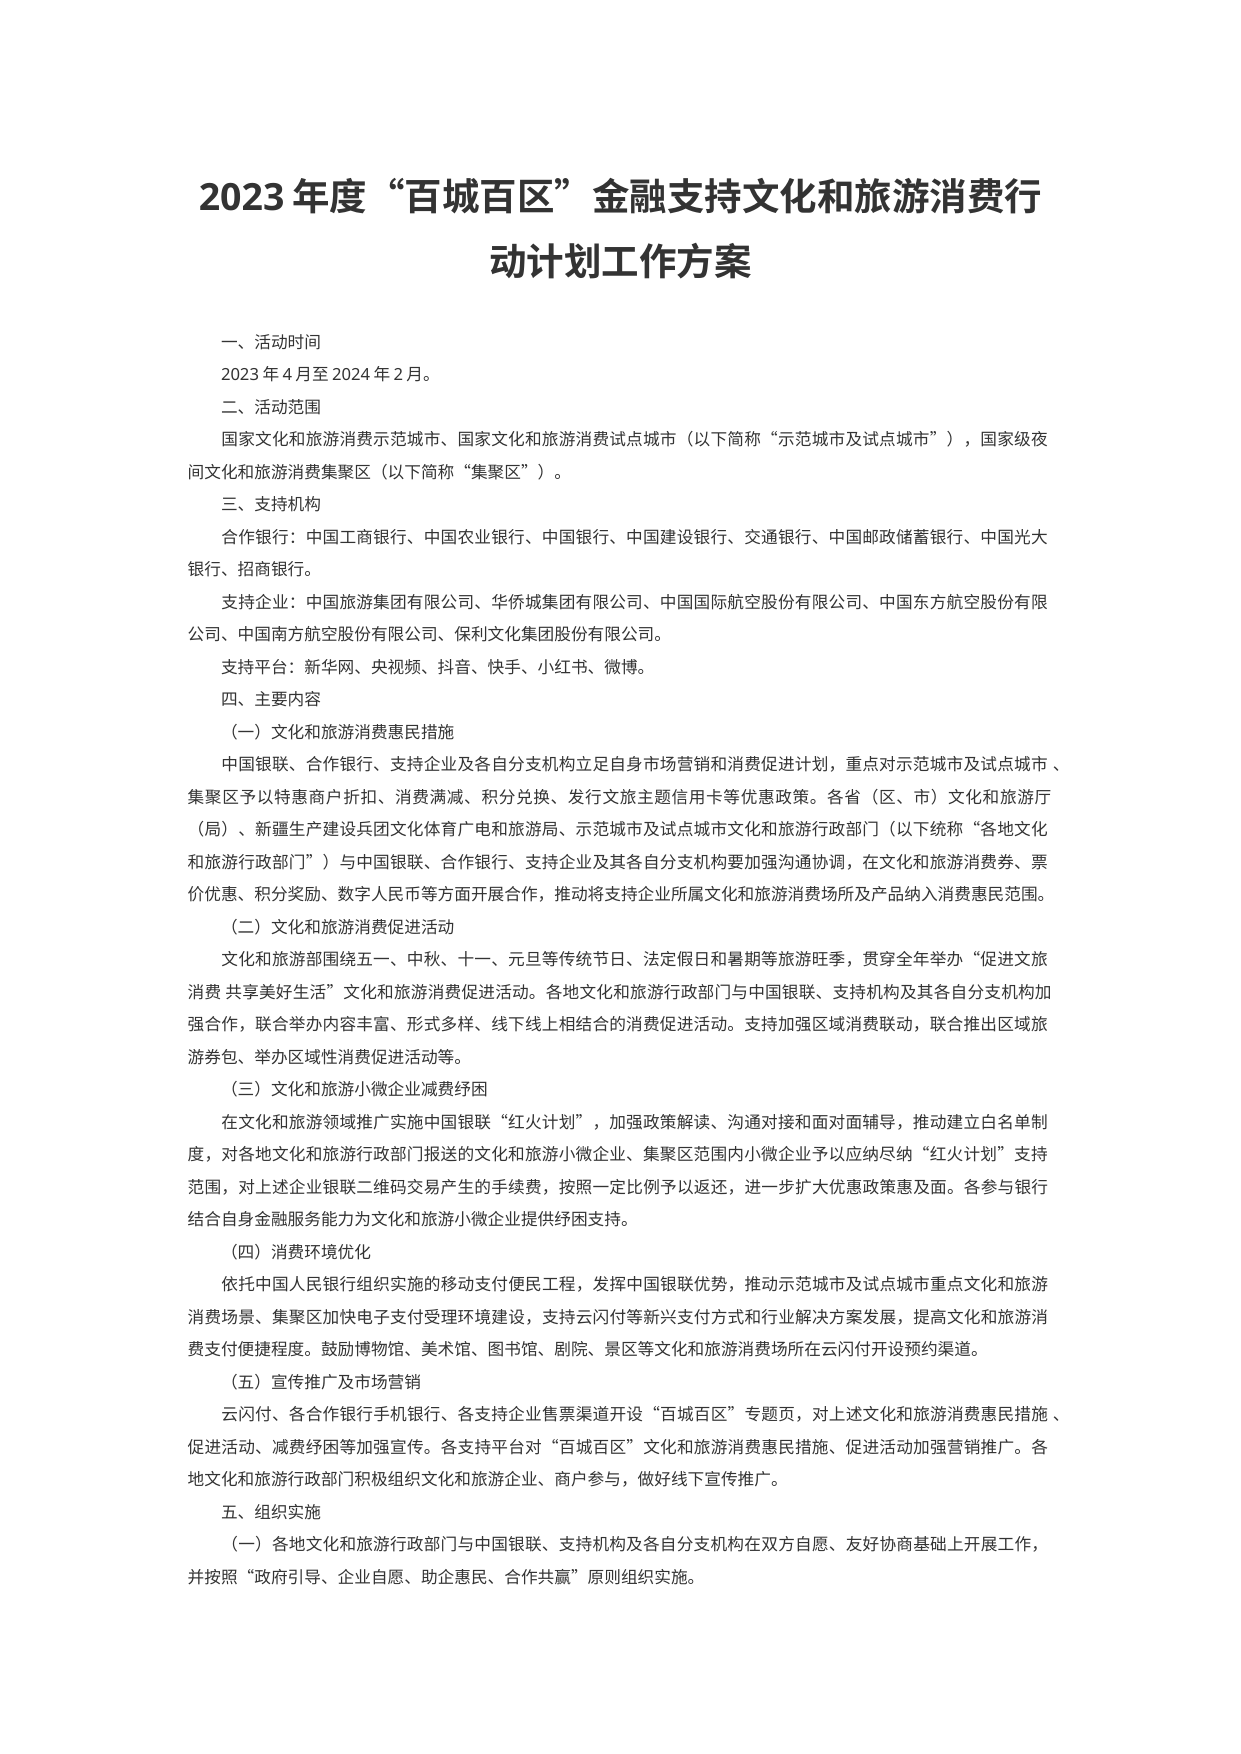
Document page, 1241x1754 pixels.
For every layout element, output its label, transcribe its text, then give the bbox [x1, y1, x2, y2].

text 2023年度“百城百区”金融支持文化和旅游消费行动计划工作方案 [187, 162, 1053, 292]
text 四、主要内容 [187, 682, 1053, 714]
text 国家文化和旅游消费示范城市、国家文化和旅游消费试点城市（以下简称“示范城市及试点城市”），国家级夜间文化和旅游消费集聚区（以下简称“集聚区”）。 [187, 422, 1053, 487]
text 中国银联、合作银行、支持企业及各自分支机构立足自身市场营销和消费促进计划，重点对示范城市及试点城市、集聚区予以特惠商户折扣、消费满减、积分兑换、发行文旅主题信用卡等优惠政策。各省（区、市）文化和旅游厅（局）、新疆生产建设兵团文化体育广电和旅游局、示范城市及试点城市文化和旅游行政部门（以下统称“各地文化和旅游行政部门”）与中国银联、合作银行、支持企业及其各自分支机构要加强沟通协调，在文化和旅游消费券、票价优惠、积分奖励、数字人民币等方面开展合作，推动将支持企业所属文化和旅游消费场所及产品纳入消费惠民范围。 [187, 747, 1053, 909]
text （二）文化和旅游消费促进活动 [187, 909, 1053, 942]
text （三）文化和旅游小微企业减费纾困 [187, 1072, 1053, 1104]
text 合作银行：中国工商银行、中国农业银行、中国银行、中国建设银行、交通银行、中国邮政储蓄银行、中国光大银行、招商银行。 [187, 519, 1053, 584]
text 依托中国人民银行组织实施的移动支付便民工程，发挥中国银联优势，推动示范城市及试点城市重点文化和旅游消费场景、集聚区加快电子支付受理环境建设，支持云闪付等新兴支付方式和行业解决方案发展，提高文化和旅游消费支付便捷程度。鼓励博物馆、美术馆、图书馆、剧院、景区等文化和旅游消费场所在云闪付开设预约渠道。 [187, 1267, 1053, 1364]
text （一）各地文化和旅游行政部门与中国银联、支持机构及各自分支机构在双方自愿、友好协商基础上开展工作，并按照“政府引导、企业自愿、助企惠民、合作共赢”原则组织实施。 [187, 1527, 1053, 1592]
text 三、支持机构 [187, 487, 1053, 519]
text （四）消费环境优化 [187, 1234, 1053, 1267]
text 文化和旅游部围绕五一、中秋、十一、元旦等传统节日、法定假日和暑期等旅游旺季，贯穿全年举办“促进文旅消费 共享美好生活”文化和旅游消费促进活动。各地文化和旅游行政部门与中国银联、支持机构及其各自分支机构加强合作，联合举办内容丰富、形式多样、线下线上相结合的消费促进活动。支持加强区域消费联动，联合推出区域旅游券包、举办区域性消费促进活动等。 [187, 942, 1053, 1072]
text 云闪付、各合作银行手机银行、各支持企业售票渠道开设“百城百区”专题页，对上述文化和旅游消费惠民措施、促进活动、减费纾困等加强宣传。各支持平台对“百城百区”文化和旅游消费惠民措施、促进活动加强营销推广。各地文化和旅游行政部门积极组织文化和旅游企业、商户参与，做好线下宣传推广。 [187, 1397, 1053, 1446]
text 一、活动时间 [187, 324, 1053, 357]
text （一）文化和旅游消费惠民措施 [187, 714, 1053, 747]
text 云闪付、各合作银行手机银行、各支持企业售票渠道开设“百城百区”专题页，对上述文化和旅游消费惠民措施、促进活动、减费纾困等加强宣传。各支持平台对“百城百区”文化和旅游消费惠民措施、促进活动加强营销推广。各地文化和旅游行政部门积极组织文化和旅游企业、商户参与，做好线下宣传推广。 [187, 1447, 1053, 1494]
text 在文化和旅游领域推广实施中国银联“红火计划”，加强政策解读、沟通对接和面对面辅导，推动建立白名单制度，对各地文化和旅游行政部门报送的文化和旅游小微企业、集聚区范围内小微企业予以应纳尽纳“红火计划”支持范围，对上述企业银联二维码交易产生的手续费，按照一定比例予以返还，进一步扩大优惠政策惠及面。各参与银行结合自身金融服务能力为文化和旅游小微企业提供纾困支持。 [187, 1104, 1053, 1234]
text 支持平台：新华网、央视频、抖音、快手、小红书、微博。 [187, 649, 1053, 682]
text 支持企业：中国旅游集团有限公司、华侨城集团有限公司、中国国际航空股份有限公司、中国东方航空股份有限公司、中国南方航空股份有限公司、保利文化集团股份有限公司。 [187, 584, 1053, 649]
text 2023年4月至2024年2月。 [187, 357, 1053, 389]
text 二、活动范围 [187, 389, 1053, 422]
text （五）宣传推广及市场营销 [187, 1364, 1053, 1397]
text 五、组织实施 [187, 1494, 1053, 1527]
